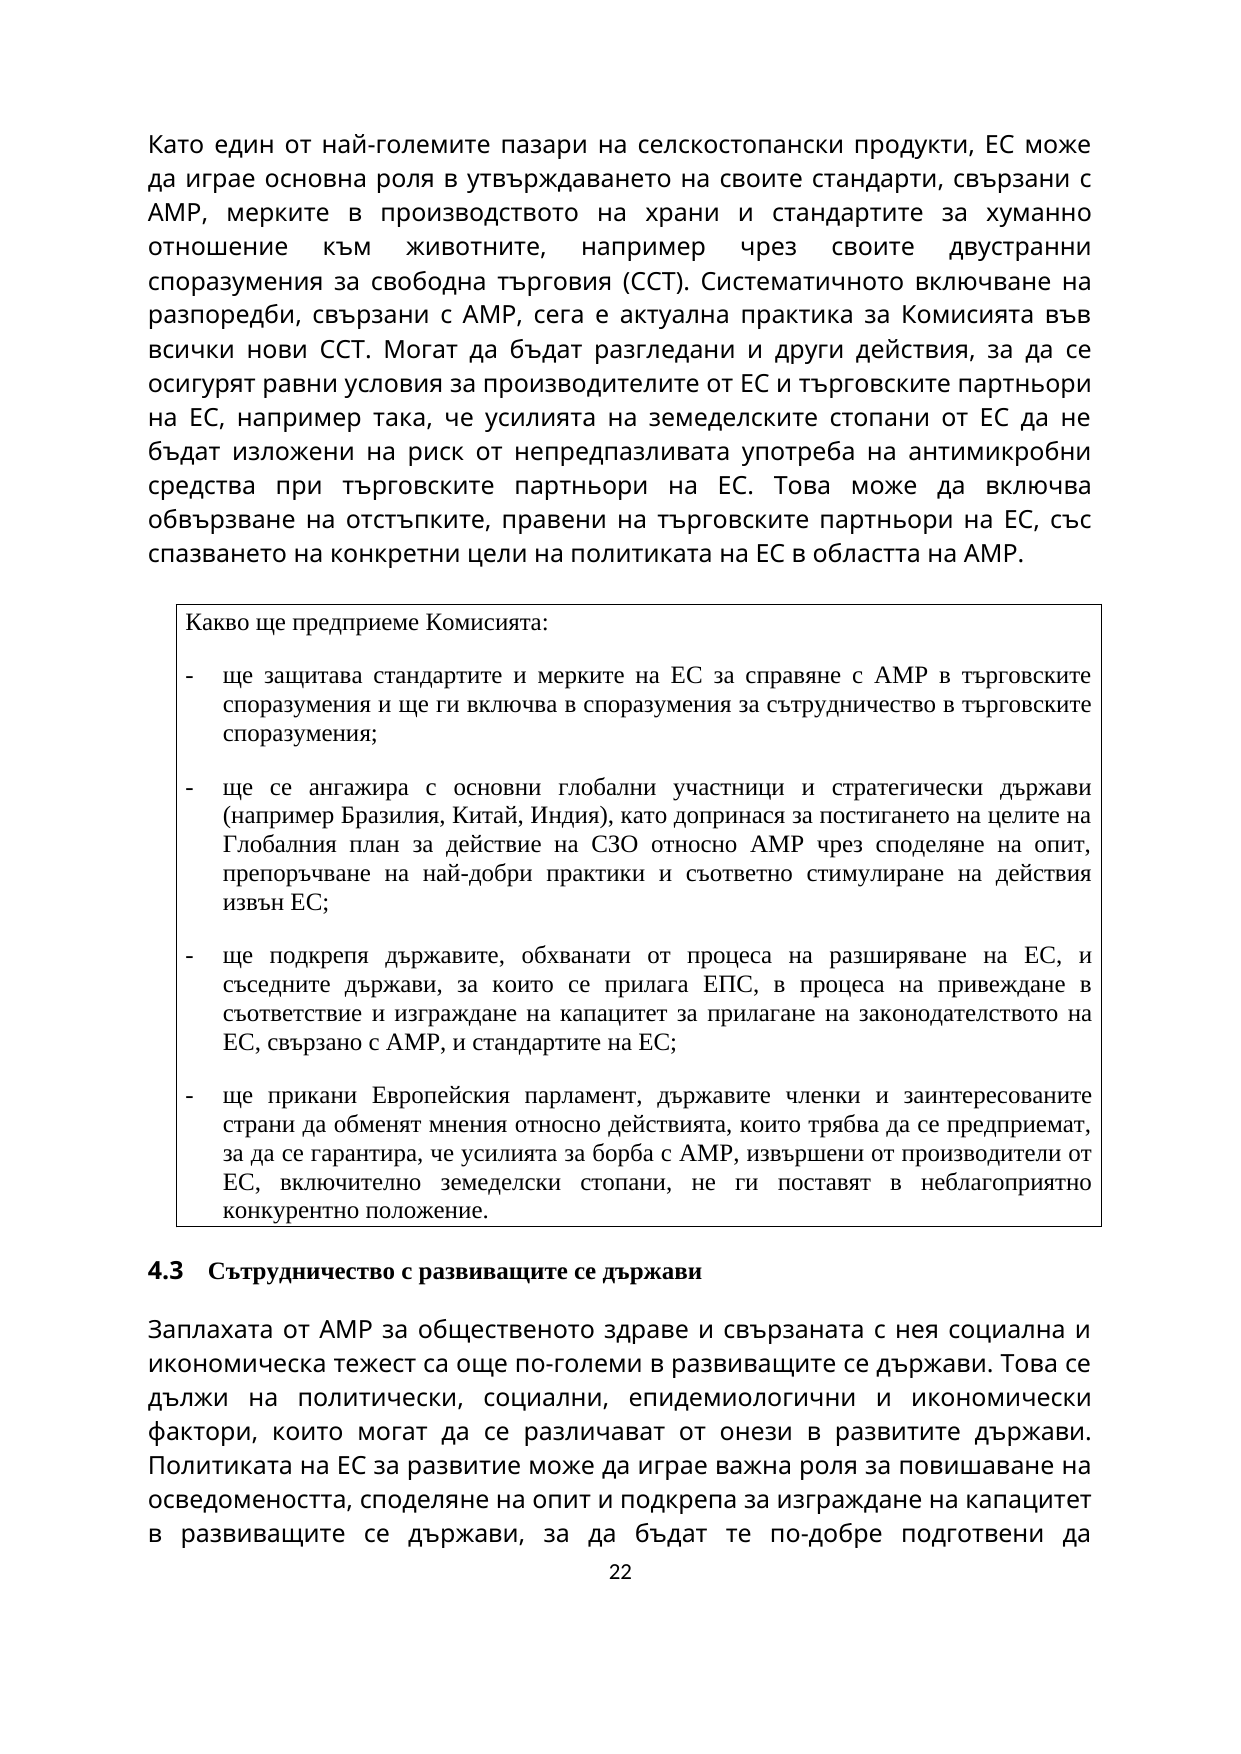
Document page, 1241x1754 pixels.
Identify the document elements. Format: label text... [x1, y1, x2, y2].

list ще прикани Европейския парламент, държавите членки и заинтересованите страни да обменят мнения относно действията, които трябва да се предприемат, за да се гарантира, че усилията за борба с АМР, извършени от производители от ЕС, включително земеделски стопани, не ги поставят в неблагоприятно конкурентно положение. [177, 1077, 1101, 1226]
subtitle Сътрудничество с развиващите се държави [148, 1252, 1093, 1287]
list ще защитава стандартите и мерките на ЕС за справяне с АМР в търговските споразумения и ще ги включва в споразумения за сътрудничество в търговските споразумения; [177, 657, 1101, 747]
text Какво ще предприеме Комисията: [177, 605, 1101, 636]
text Като един от най-големите пазари на селскостопански продукти, ЕС може да играе основна роля в утвърждаването на своите стандарти, свързани с АМР, мерките в производството на храни и стандартите за хуманно отношение към животните, например чрез своите двустранни споразумения за свободна търговия (ССТ). Систематичното включване на разпоредби, свързани с АМР, сега е актуална практика за Комисията във всички нови ССТ. Могат да бъдат разгледани и други действия, за да се осигурят равни условия за производителите от ЕС и търговските партньори на ЕС, например така, че усилията на земеделските стопани от ЕС да не бъдат изложени на риск от непредпазливата употреба на антимикробни средства при търговските партньори на ЕС. Това може да включва обвързване на отстъпките, правени на търговските партньори на ЕС, със спазването на конкретни цели на политиката на ЕС в областта на АМР. [148, 127, 1093, 570]
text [148, 1312, 1093, 1550]
list ще се ангажира с основни глобални участници и стратегически държави (например Бразилия, Китай, Индия), като допринася за постигането на целите на Глобалния план за действие на СЗО относно АМР чрез споделяне на опит, препоръчване на най-добри практики и съответно стимулиране на действия извън ЕС; [177, 769, 1101, 916]
list ще подкрепя държавите, обхванати от процеса на разширяване на ЕС, и съседните държави, за които се прилага ЕПС, в процеса на привеждане в съответствие и изграждане на капацитет за прилагане на законодателството на ЕС, свързано с АМР, и стандартите на ЕС; [177, 937, 1101, 1056]
